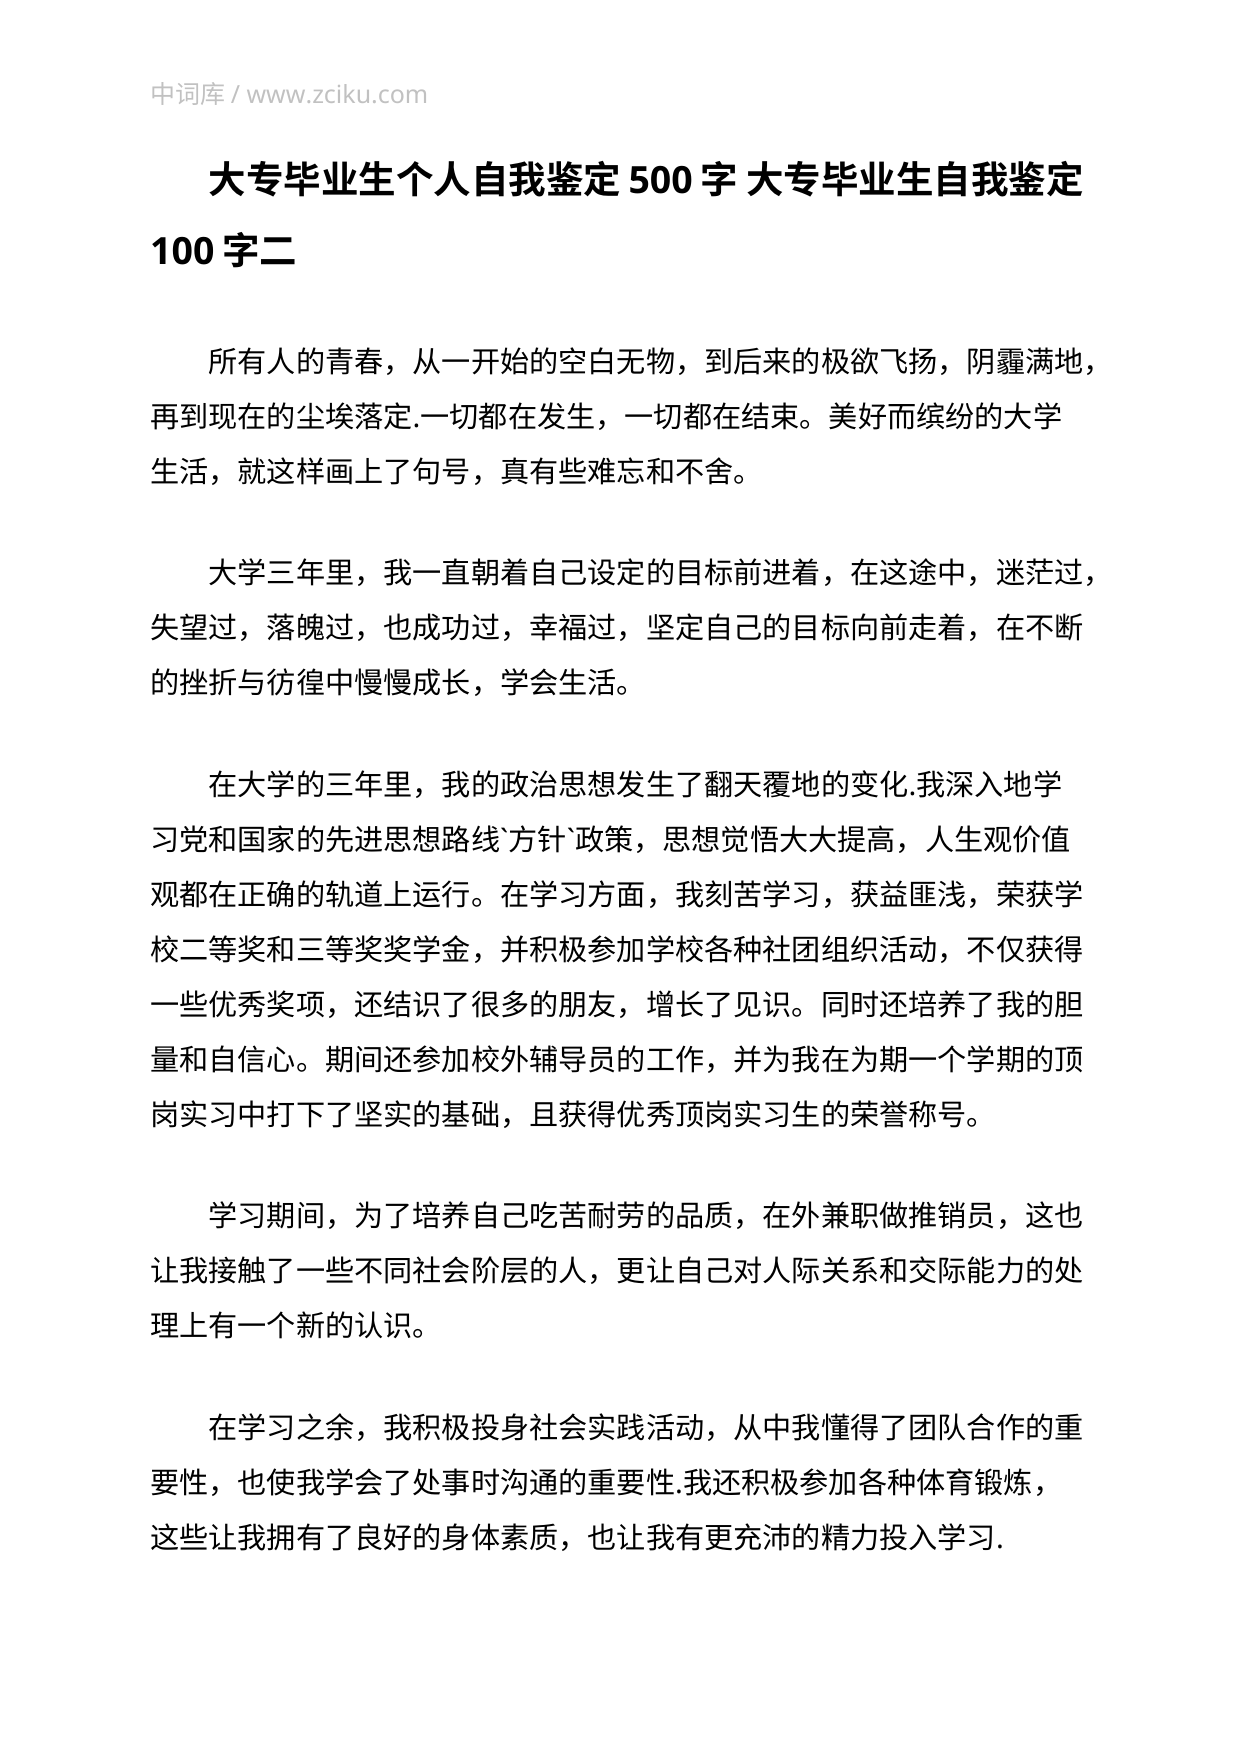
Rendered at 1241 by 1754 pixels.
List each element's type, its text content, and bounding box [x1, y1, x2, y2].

text 大专毕业生个人自我鉴定500字 大专毕业生自我鉴定100字二 [150, 150, 1090, 275]
text 所有人的青春，从一开始的空白无物，到后来的极欲飞扬，阴霾满地，再到现在的尘埃落定.一切都在发生，一切都在结束。美好而缤纷的大学生活，就这样画上了句号，真有些难忘和不舍。 [150, 338, 1090, 491]
text 学习期间，为了培养自己吃苦耐劳的品质，在外兼职做推销员，这也让我接触了一些不同社会阶层的人，更让自己对人际关系和交际能力的处理上有一个新的认识。 [150, 1193, 1090, 1345]
text 在学习之余，我积极投身社会实践活动，从中我懂得了团队合作的重要性，也使我学会了处事时沟通的重要性.我还积极参加各种体育锻炼，这些让我拥有了良好的身体素质，也让我有更充沛的精力投入学习. [150, 1404, 1090, 1557]
text 在大学的三年里，我的政治思想发生了翻天覆地的变化.我深入地学习党和国家的先进思想路线`方针`政策，思想觉悟大大提高，人生观价值观都在正确的轨道上运行。在学习方面，我刻苦学习，获益匪浅，荣获学校二等奖和三等奖奖学金，并积极参加学校各种社团组织活动，不仅获得一些优秀奖项，还结识了很多的朋友，增长了见识。同时还培养了我的胆量和自信心。期间还参加校外辅导员的工作，并为我在为期一个学期的顶岗实习中打下了坚实的基础，且获得优秀顶岗实习生的荣誉称号。 [150, 762, 1090, 1133]
text 大学三年里，我一直朝着自己设定的目标前进着，在这途中，迷茫过，失望过，落魄过，也成功过，幸福过，坚定自己的目标向前走着，在不断的挫折与彷徨中慢慢成长，学会生活。 [150, 550, 1090, 702]
